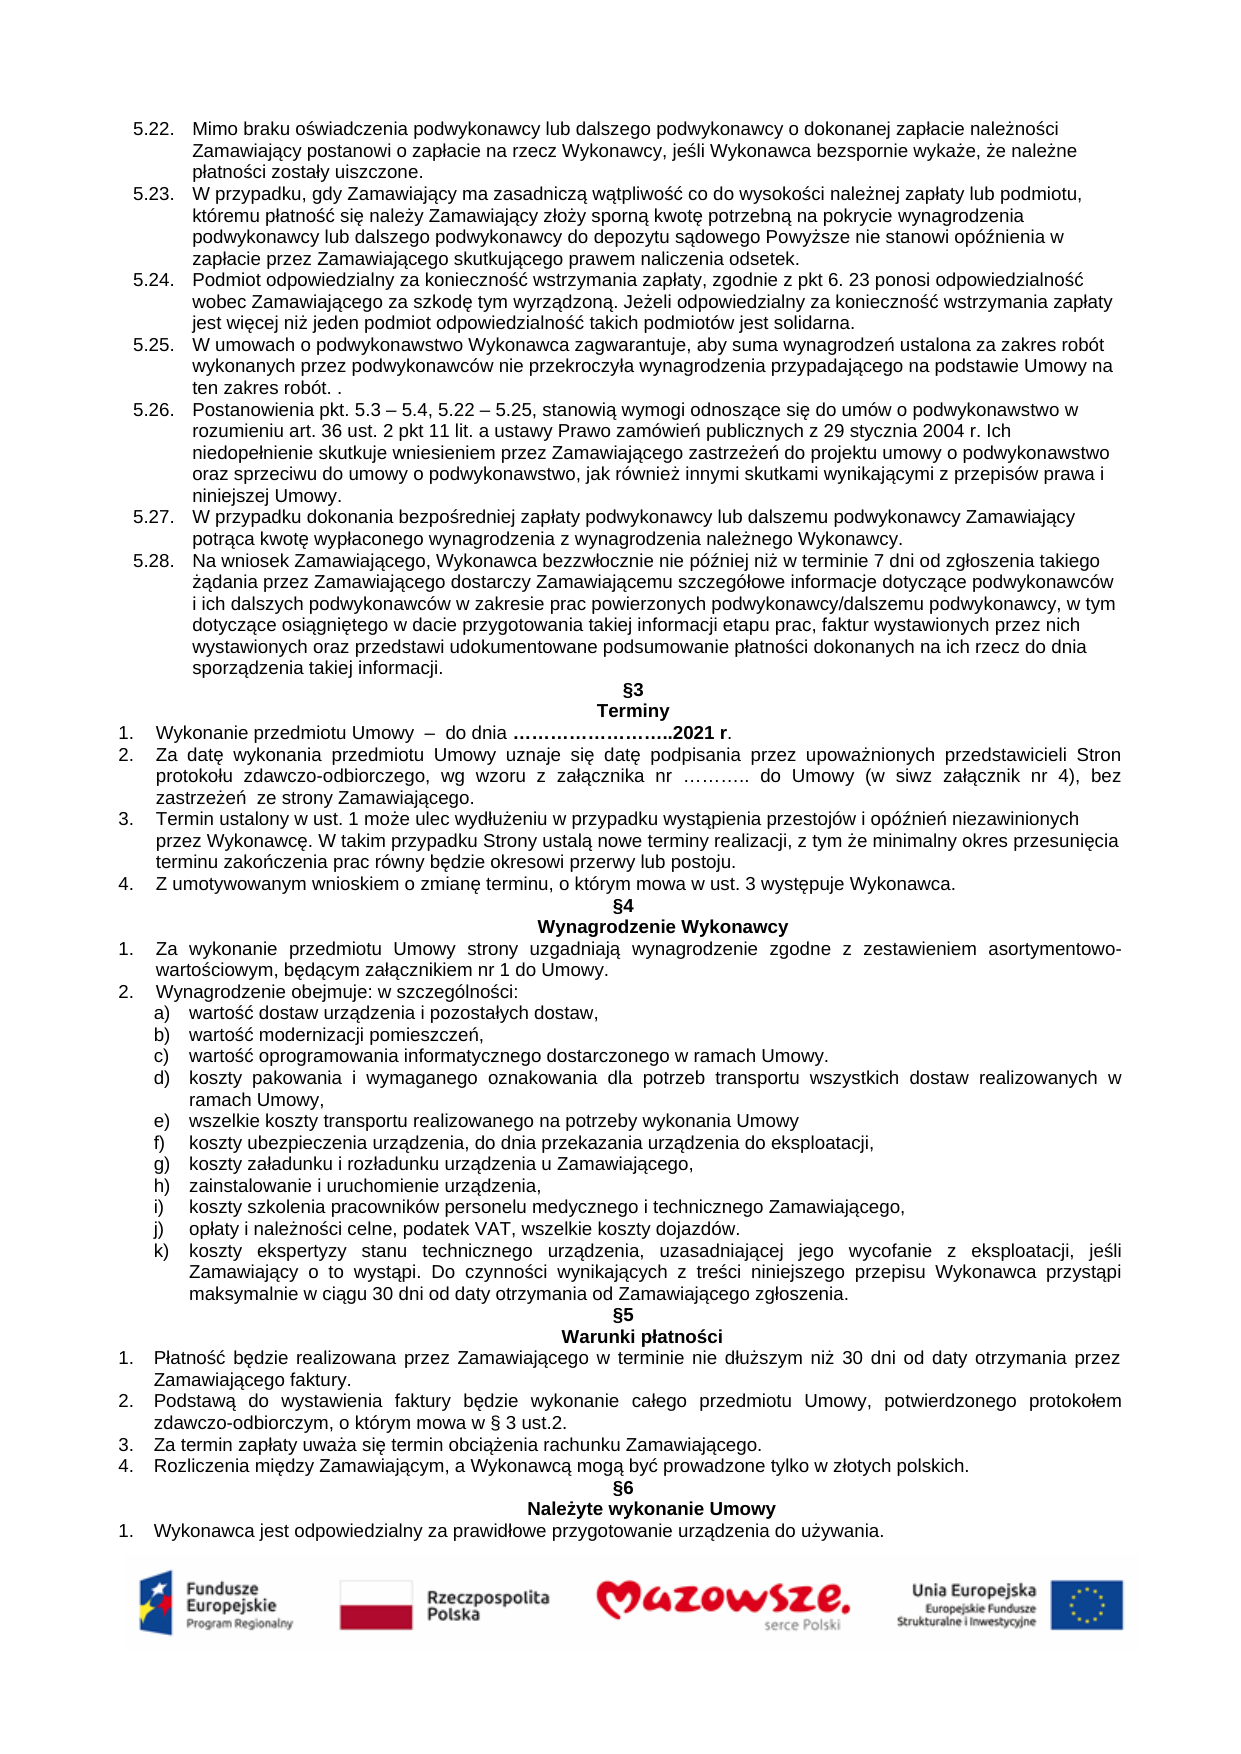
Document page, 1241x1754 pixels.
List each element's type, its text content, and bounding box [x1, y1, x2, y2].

list Za datę wykonania przedmiotu Umowy uznaje się datę podpisania przez upoważnionych przedstawicieli Stron protokołu zdawczo-odbiorczego, wg wzoru z załącznika nr ……….. do Umowy (w siwz załącznik nr 4), bez zastrzeżeń ze strony Zamawiającego. [118, 743, 1122, 808]
text Wynagrodzenie Wykonawcy [124, 916, 1202, 937]
list wszelkie koszty transportu realizowanego na potrzeby wykonania Umowy [153, 1110, 1122, 1132]
list W przypadku, gdy Zamawiający ma zasadniczą wątpliwość co do wysokości należnej zapłaty lub podmiotu, któremu płatność się należy Zamawiający złoży sporną kwotę potrzebną na pokrycie wynagrodzenia podwykonawcy lub dalszego podwykonawcy do depozytu sądowego Powyższe nie stanowi opóźnienia w zapłacie przez Zamawiającego skutkującego prawem naliczenia odsetek. [133, 183, 1122, 269]
list koszty ekspertyzy stanu technicznego urządzenia, uzasadniającej jego wycofanie z eksploatacji, jeśli Zamawiający o to wystąpi. Do czynności wynikających z treści niniejszego przepisu Wykonawca przystąpi maksymalnie w ciągu 30 dni od daty otrzymania od Zamawiającego zgłoszenia. [153, 1239, 1122, 1304]
text Warunki płatności [124, 1326, 1123, 1347]
list Postanowienia pkt. 5.3 – 5.4, 5.22 – 5.25, stanowią wymogi odnoszące się do umów o podwykonawstwo w rozumieniu art. 36 ust. 2 pkt 11 lit. a ustawy Prawo zamówień publicznych z 29 stycznia 2004 r. Ich niedopełnienie skutkuje wniesieniem przez Zamawiającego zastrzeżeń do projektu umowy o podwykonawstwo oraz sprzeciwu do umowy o podwykonawstwo, jak również innymi skutkami wynikającymi z przepisów prawa i niniejszej Umowy. [133, 398, 1122, 506]
text §5 [124, 1304, 1122, 1326]
list koszty załadunku i rozładunku urządzenia u Zamawiającego, [153, 1153, 1122, 1175]
picture [124, 1554, 1140, 1652]
list Podmiot odpowiedzialny za konieczność wstrzymania zapłaty, zgodnie z pkt 6. 23 ponosi odpowiedzialność wobec Zamawiającego za szkodę tym wyrządzoną. Jeżeli odpowiedzialny za konieczność wstrzymania zapłaty jest więcej niż jeden podmiot odpowiedzialność takich podmiotów jest solidarna. [133, 269, 1122, 334]
list Rozliczenia między Zamawiającym, a Wykonawcą mogą być prowadzone tylko w złotych polskich. [118, 1455, 1122, 1477]
list wartość dostaw urządzenia i pozostałych dostaw, [153, 1002, 1122, 1024]
list wartość oprogramowania informatycznego dostarczonego w ramach Umowy. [153, 1045, 1122, 1067]
list Płatność będzie realizowana przez Zamawiającego w terminie nie dłuższym niż 30 dni od daty otrzymania przez Zamawiającego faktury. [118, 1347, 1122, 1390]
text Terminy [124, 700, 1142, 722]
list zainstalowanie i uruchomienie urządzenia, [153, 1175, 1122, 1196]
list Wykonawca jest odpowiedzialny za prawidłowe przygotowanie urządzenia do używania. [118, 1520, 1122, 1541]
list W umowach o podwykonawstwo Wykonawca zagwarantuje, aby suma wynagrodzeń ustalona za zakres robót wykonanych przez podwykonawców nie przekroczyła wynagrodzenia przypadającego na podstawie Umowy na ten zakres robót. . [133, 334, 1122, 398]
list W przypadku dokonania bezpośredniej zapłaty podwykonawcy lub dalszemu podwykonawcy Zamawiający potrąca kwotę wypłaconego wynagrodzenia z wynagrodzenia należnego Wykonawcy. [133, 506, 1122, 549]
list Wynagrodzenie obejmuje: w szczególności: [118, 981, 1122, 1002]
list Termin ustalony w ust. 1 może ulec wydłużeniu w przypadku wystąpienia przestojów i opóźnień niezawinionych przez Wykonawcę. W takim przypadku Strony ustalą nowe terminy realizacji, z tym że minimalny okres przesunięcia terminu zakończenia prac równy będzie okresowi przerwy lub postoju. [118, 808, 1128, 873]
list koszty ubezpieczenia urządzenia, do dnia przekazania urządzenia do eksploatacji, [153, 1132, 1122, 1153]
text §4 [124, 894, 1122, 916]
list Podstawą do wystawienia faktury będzie wykonanie całego przedmiotu Umowy, potwierdzonego protokołem zdawczo-odbiorczym, o którym mowa w § 3 ust.2. [118, 1390, 1122, 1433]
text §6 [124, 1477, 1122, 1498]
list Wykonanie przedmiotu Umowy – do dnia ……………………..2021 r. [118, 722, 1122, 743]
list Za termin zapłaty uważa się termin obciążenia rachunku Zamawiającego. [118, 1433, 1122, 1455]
text §3 [124, 679, 1142, 700]
list opłaty i należności celne, podatek VAT, wszelkie koszty dojazdów. [153, 1218, 1122, 1239]
list wartość modernizacji pomieszczeń, [153, 1024, 1122, 1045]
text Należyte wykonanie Umowy [124, 1498, 1142, 1520]
list Na wniosek Zamawiającego, Wykonawca bezzwłocznie nie później niż w terminie 7 dni od zgłoszenia takiego żądania przez Zamawiającego dostarczy Zamawiającemu szczegółowe informacje dotyczące podwykonawców i ich dalszych podwykonawców w zakresie prac powierzonych podwykonawcy/dalszemu podwykonawcy, w tym dotyczące osiągniętego w dacie przygotowania takiej informacji etapu prac, faktur wystawionych przez nich wystawionych oraz przedstawi udokumentowane podsumowanie płatności dokonanych na ich rzecz do dnia sporządzenia takiej informacji. [133, 549, 1122, 679]
list Za wykonanie przedmiotu Umowy strony uzgadniają wynagrodzenie zgodne z zestawieniem asortymentowo-wartościowym, będącym załącznikiem nr 1 do Umowy. [118, 937, 1122, 981]
list koszty pakowania i wymaganego oznakowania dla potrzeb transportu wszystkich dostaw realizowanych w ramach Umowy, [153, 1067, 1122, 1110]
list Z umotywowanym wnioskiem o zmianę terminu, o którym mowa w ust. 3 występuje Wykonawca. [118, 873, 1128, 894]
list Mimo braku oświadczenia podwykonawcy lub dalszego podwykonawcy o dokonanej zapłacie należności Zamawiający postanowi o zapłacie na rzecz Wykonawcy, jeśli Wykonawca bezspornie wykaże, że należne płatności zostały uiszczone. [133, 118, 1122, 183]
list koszty szkolenia pracowników personelu medycznego i technicznego Zamawiającego, [153, 1196, 1122, 1218]
